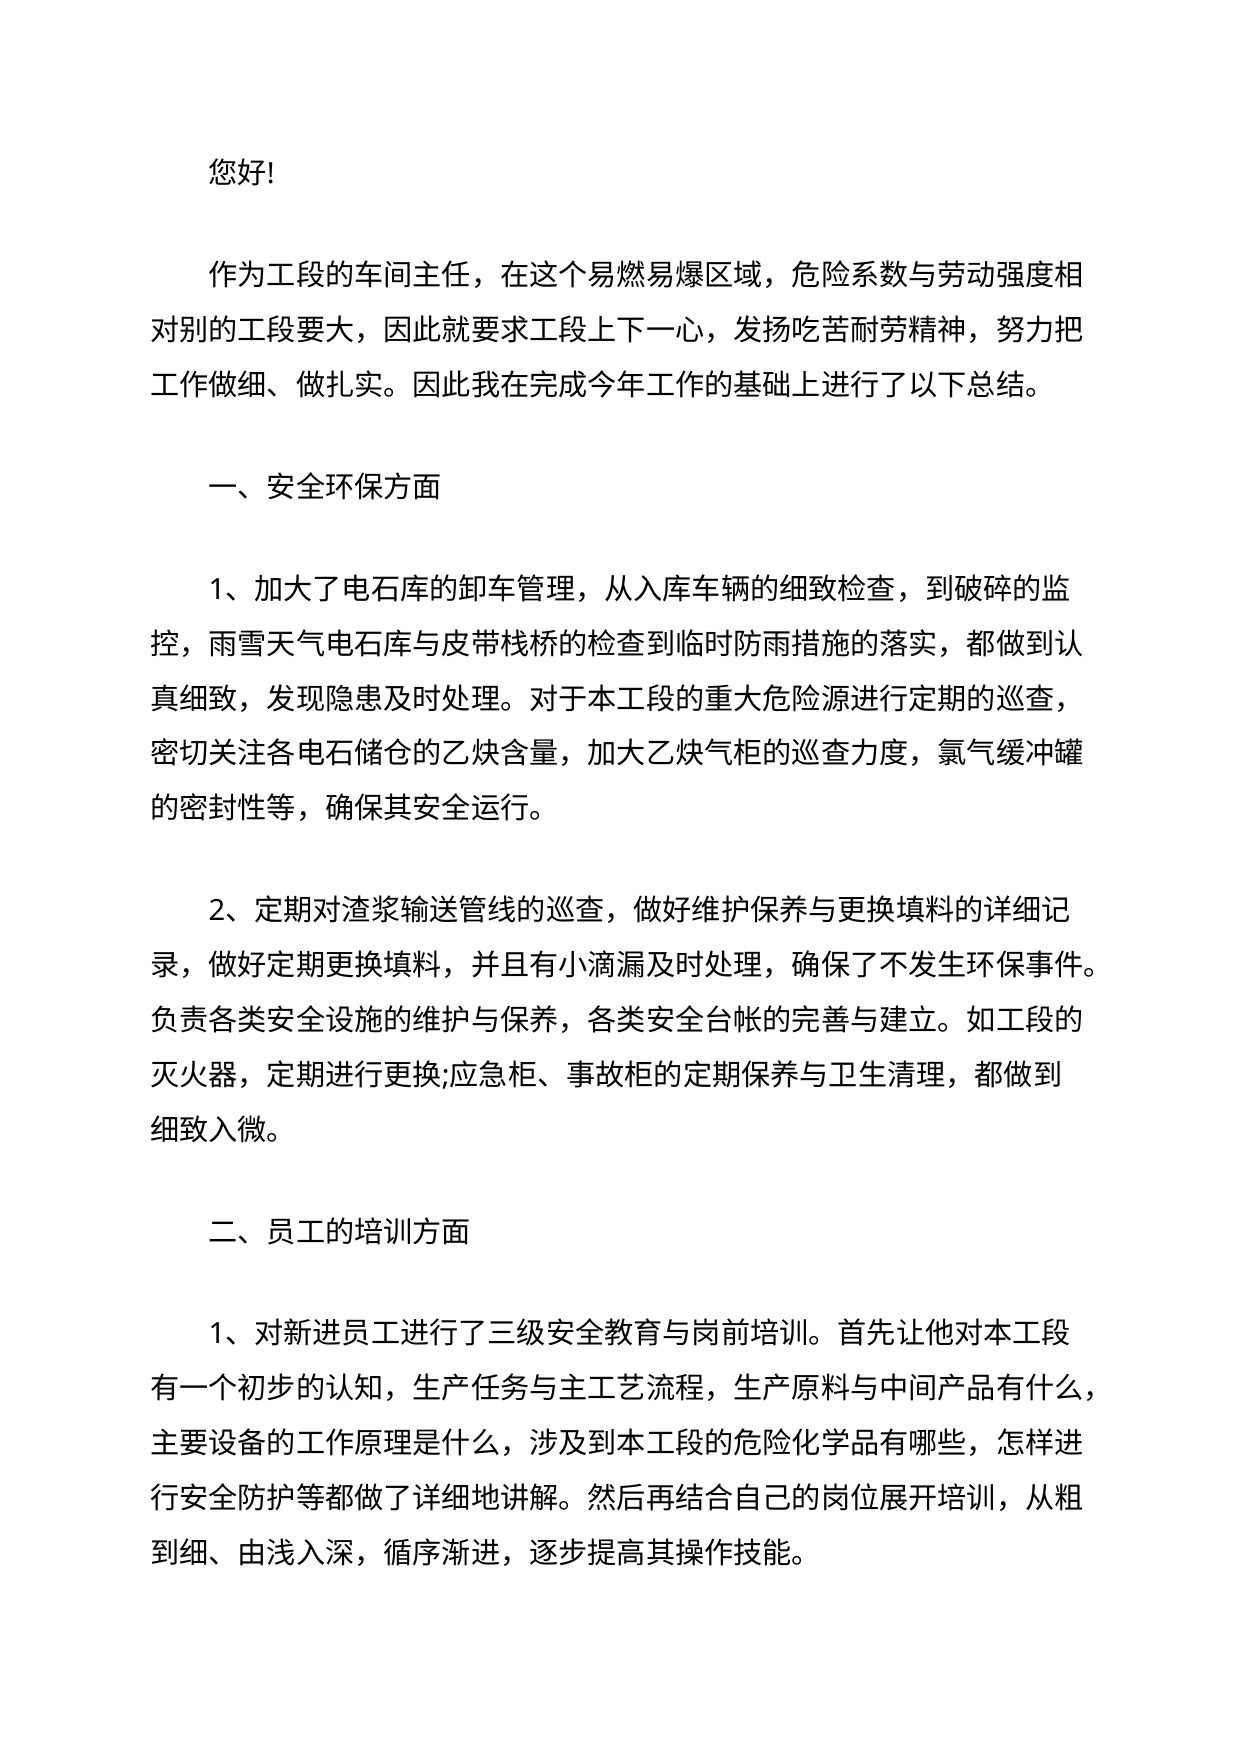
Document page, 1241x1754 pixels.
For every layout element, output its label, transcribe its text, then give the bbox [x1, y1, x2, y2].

text 您好! [150, 150, 1090, 192]
text 二、员工的培训方面 [150, 1208, 1090, 1251]
text 1、对新进员工进行了三级安全教育与岗前培训。首先让他对本工段有一个初步的认知，生产任务与主工艺流程，生产原料与中间产品有什么，主要设备的工作原理是什么，涉及到本工段的危险化学品有哪些，怎样进行安全防护等都做了详细地讲解。然后再结合自己的岗位展开培训，从粗到细、由浅入深，循序渐进，逐步提高其操作技能。 [150, 1310, 1090, 1572]
text 1、加大了电石库的卸车管理，从入库车辆的细致检查，到破碎的监控，雨雪天气电石库与皮带栈桥的检查到临时防雨措施的落实，都做到认真细致，发现隐患及时处理。对于本工段的重大危险源进行定期的巡查，密切关注各电石储仓的乙炔含量，加大乙炔气柜的巡查力度，氯气缓冲罐的密封性等，确保其安全运行。 [150, 565, 1090, 827]
text 一、安全环保方面 [150, 463, 1090, 506]
text 作为工段的车间主任，在这个易燃易爆区域，危险系数与劳动强度相对别的工段要大，因此就要求工段上下一心，发扬吃苦耐劳精神，努力把工作做细、做扎实。因此我在完成今年工作的基础上进行了以下总结。 [150, 252, 1090, 404]
text 2、定期对渣浆输送管线的巡查，做好维护保养与更换填料的详细记录，做好定期更换填料，并且有小滴漏及时处理，确保了不发生环保事件。负责各类安全设施的维护与保养，各类安全台帐的完善与建立。如工段的灭火器，定期进行更换;应急柜、事故柜的定期保养与卫生清理，都做到细致入微。 [150, 887, 1090, 1149]
